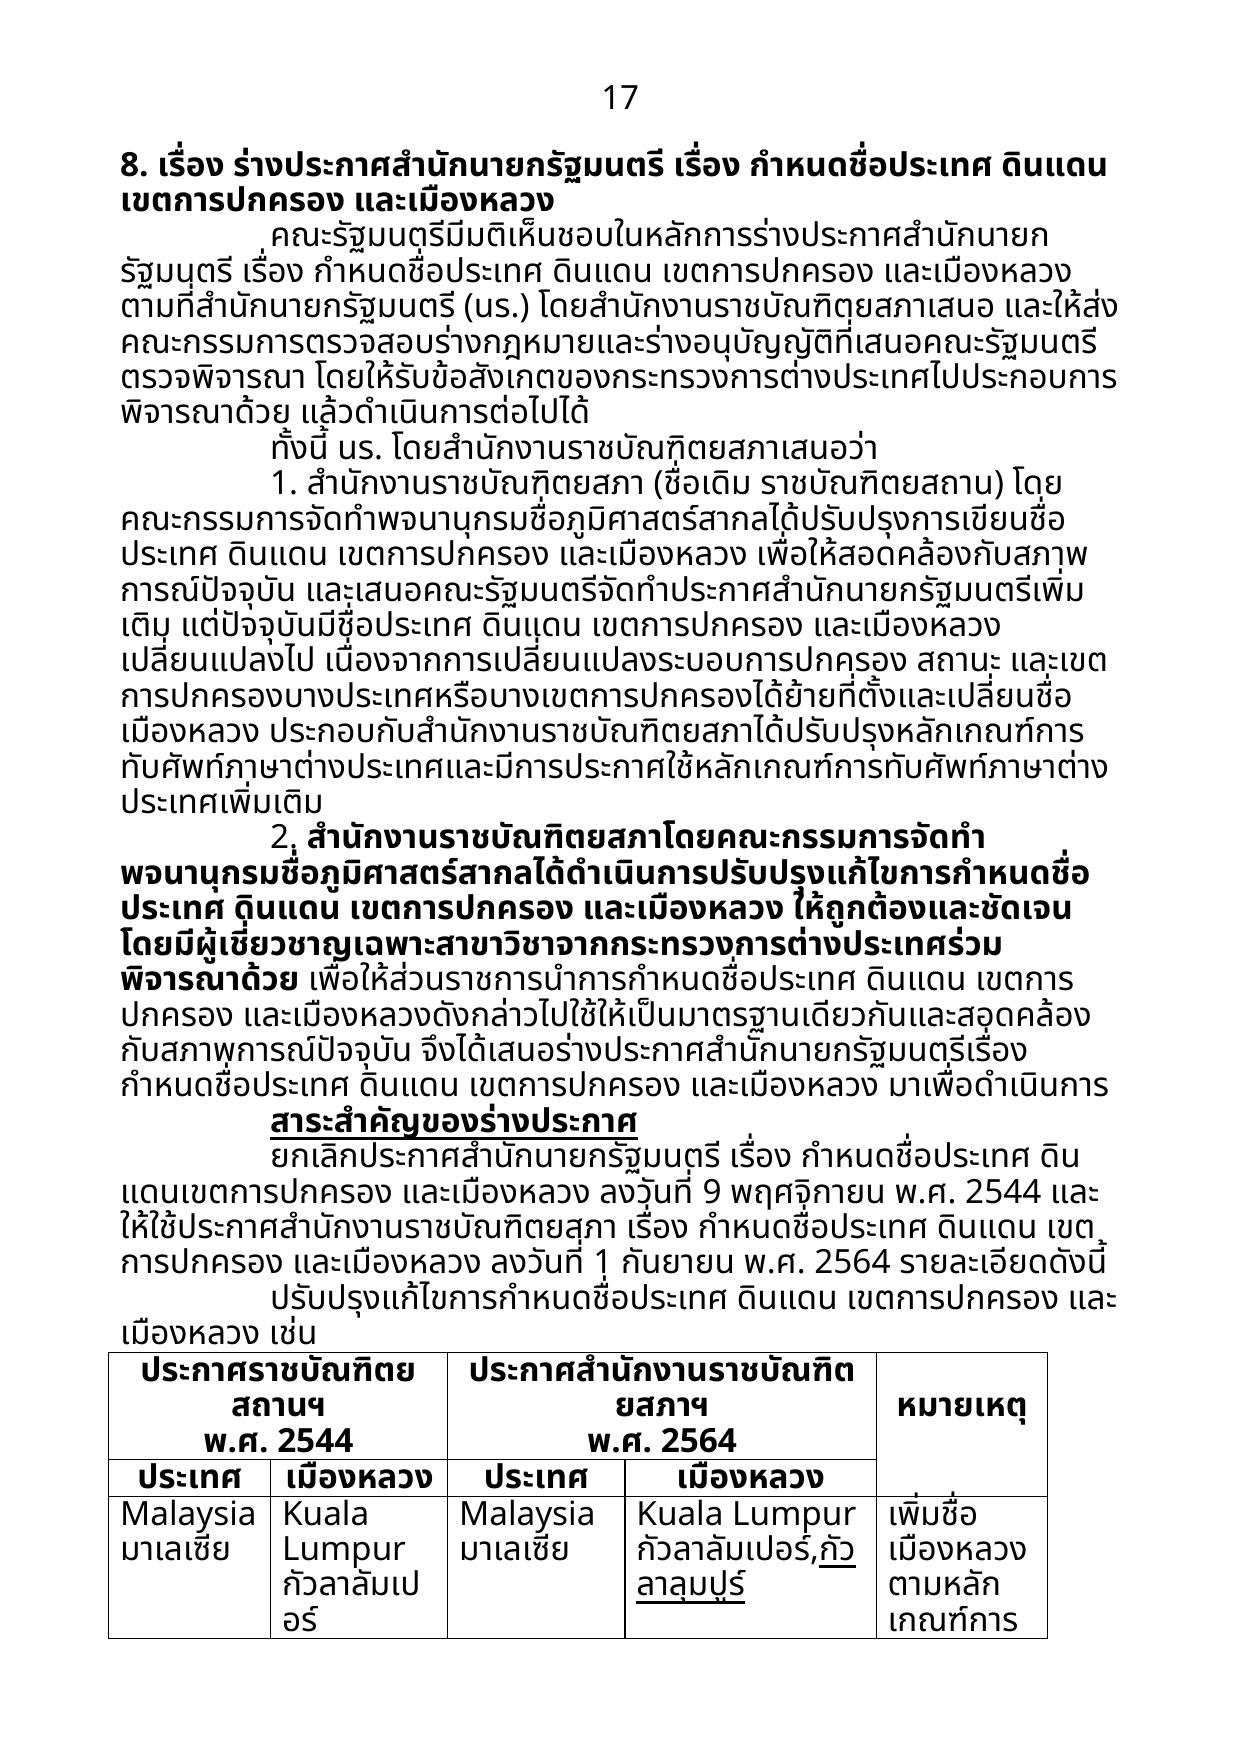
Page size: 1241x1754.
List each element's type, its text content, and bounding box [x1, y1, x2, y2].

table_header หมายเหตุ [877, 1353, 1047, 1496]
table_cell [271, 1497, 447, 1638]
table_header ประกาศสำนักงานราชบัณฑิตยสภาฯ พ.ศ. 2564 [448, 1353, 876, 1459]
text 1. สำนักงานราชบัณฑิตยสภา (ชื่อเดิม ราชบัณฑิตยสถาน) โดยคณะกรรมการจัดทำพจนานุกรมชื่อภูมิศาสตร์สากลได้ปรับปรุงการเขียนชื่อประเทศ ดินแดน เขตการปกครอง และเมืองหลวง เพื่อให้สอดคล้องกับสภาพการณ์ปัจจุบัน และเสนอคณะรัฐมนตรีจัดทำประกาศสำนักนายกรัฐมนตรีเพิ่มเติม แต่ปัจจุบันมีชื่อประเทศ ดินแดน เขตการปกครอง และเมืองหลวงเปลี่ยนแปลงไป เนื่องจากการเปลี่ยนแปลงระบอบการปกครอง สถานะ และเขตการปกครองบางประเทศหรือบางเขตการปกครองได้ย้ายที่ตั้งและเปลี่ยนชื่อเมืองหลวง ประกอบกับสำนักงานราชบัณฑิตยสภาได้ปรับปรุงหลักเกณฑ์การทับศัพท์ภาษาต่างประเทศและมีการประกาศใช้หลักเกณฑ์การทับศัพท์ภาษาต่างประเทศเพิ่มเติม [120, 466, 1120, 821]
text ยกเลิกประกาศสำนักนายกรัฐมนตรี เรื่อง กำหนดชื่อประเทศ ดินแดนเขตการปกครอง และเมืองหลวง ลงวันที่ 9 พฤศจิกายน พ.ศ. 2544 และให้ใช้ประกาศสำนักงานราชบัณฑิตยสภา เรื่อง กำหนดชื่อประเทศ ดินแดน เขตการปกครอง และเมืองหลวง ลงวันที่ 1 กันยายน พ.ศ. 2564 รายละเอียดดังนี้ [120, 1139, 1120, 1281]
text ปรับปรุงแก้ไขการกำหนดชื่อประเทศ ดินแดน เขตการปกครอง และเมืองหลวง เช่น [120, 1281, 1120, 1352]
table_cell Malaysia มาเลเซีย [448, 1497, 624, 1638]
text คณะรัฐมนตรีมีมติเห็นชอบในหลักการร่างประกาศสำนักนายกรัฐมนตรี เรื่อง กำหนดชื่อประเทศ ดินแดน เขตการปกครอง และเมืองหลวง ตามที่สำนักนายกรัฐมนตรี (นร.) โดยสำนักงานราชบัณฑิตยสภาเสนอ และให้ส่งคณะกรรมการตรวจสอบร่างกฎหมายและร่างอนุบัญญัติที่เสนอคณะรัฐมนตรีตรวจพิจารณา โดยให้รับข้อสังเกตของกระทรวงการต่างประเทศไปประกอบการพิจารณาด้วย แล้วดำเนินการต่อไปได้ [120, 218, 1120, 431]
table_cell เมืองหลวง [626, 1460, 876, 1496]
table_header ประกาศราชบัณฑิตยสถานฯ พ.ศ. 2544 [109, 1353, 447, 1459]
table_cell เมืองหลวง [271, 1460, 447, 1496]
table_cell Malaysia มาเลเซีย [109, 1497, 270, 1638]
text ทั้งนี้ นร. โดยสำนักงานราชบัณฑิตยสภาเสนอว่า [120, 431, 1120, 466]
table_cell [877, 1497, 1047, 1638]
text 2. สำนักงานราชบัณฑิตยสภาโดยคณะกรรมการจัดทำพจนานุกรมชื่อภูมิศาสตร์สากลได้ดำเนินการปรับปรุงแก้ไขการกำหนดชื่อประเทศ ดินแดน เขตการปกครอง และเมืองหลวง ให้ถูกต้องและชัดเจนโดยมีผู้เชี่ยวชาญเฉพาะสาขาวิชาจากกระทรวงการต่างประเทศร่วมพิจารณาด้วย เพื่อให้ส่วนราชการนำการกำหนดชื่อประเทศ ดินแดน เขตการปกครอง และเมืองหลวงดังกล่าวไปใช้ให้เป็นมาตรฐานเดียวกันและสอดคล้องกับสภาพการณ์ปัจจุบัน จึงได้เสนอร่างประกาศสำนักนายกรัฐมนตรีเรื่อง กำหนดชื่อประเทศ ดินแดน เขตการปกครอง และเมืองหลวง มาเพื่อดำเนินการ [120, 821, 1120, 1104]
text 8. เรื่อง ร่างประกาศสำนักนายกรัฐมนตรี เรื่อง กำหนดชื่อประเทศ ดินแดน เขตการปกครอง และเมืองหลวง [120, 148, 1120, 218]
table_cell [626, 1497, 876, 1638]
table_cell ประเทศ [109, 1460, 270, 1496]
table_cell ประเทศ [448, 1460, 624, 1496]
text สาระสำคัญของร่างประกาศ [120, 1104, 1120, 1139]
